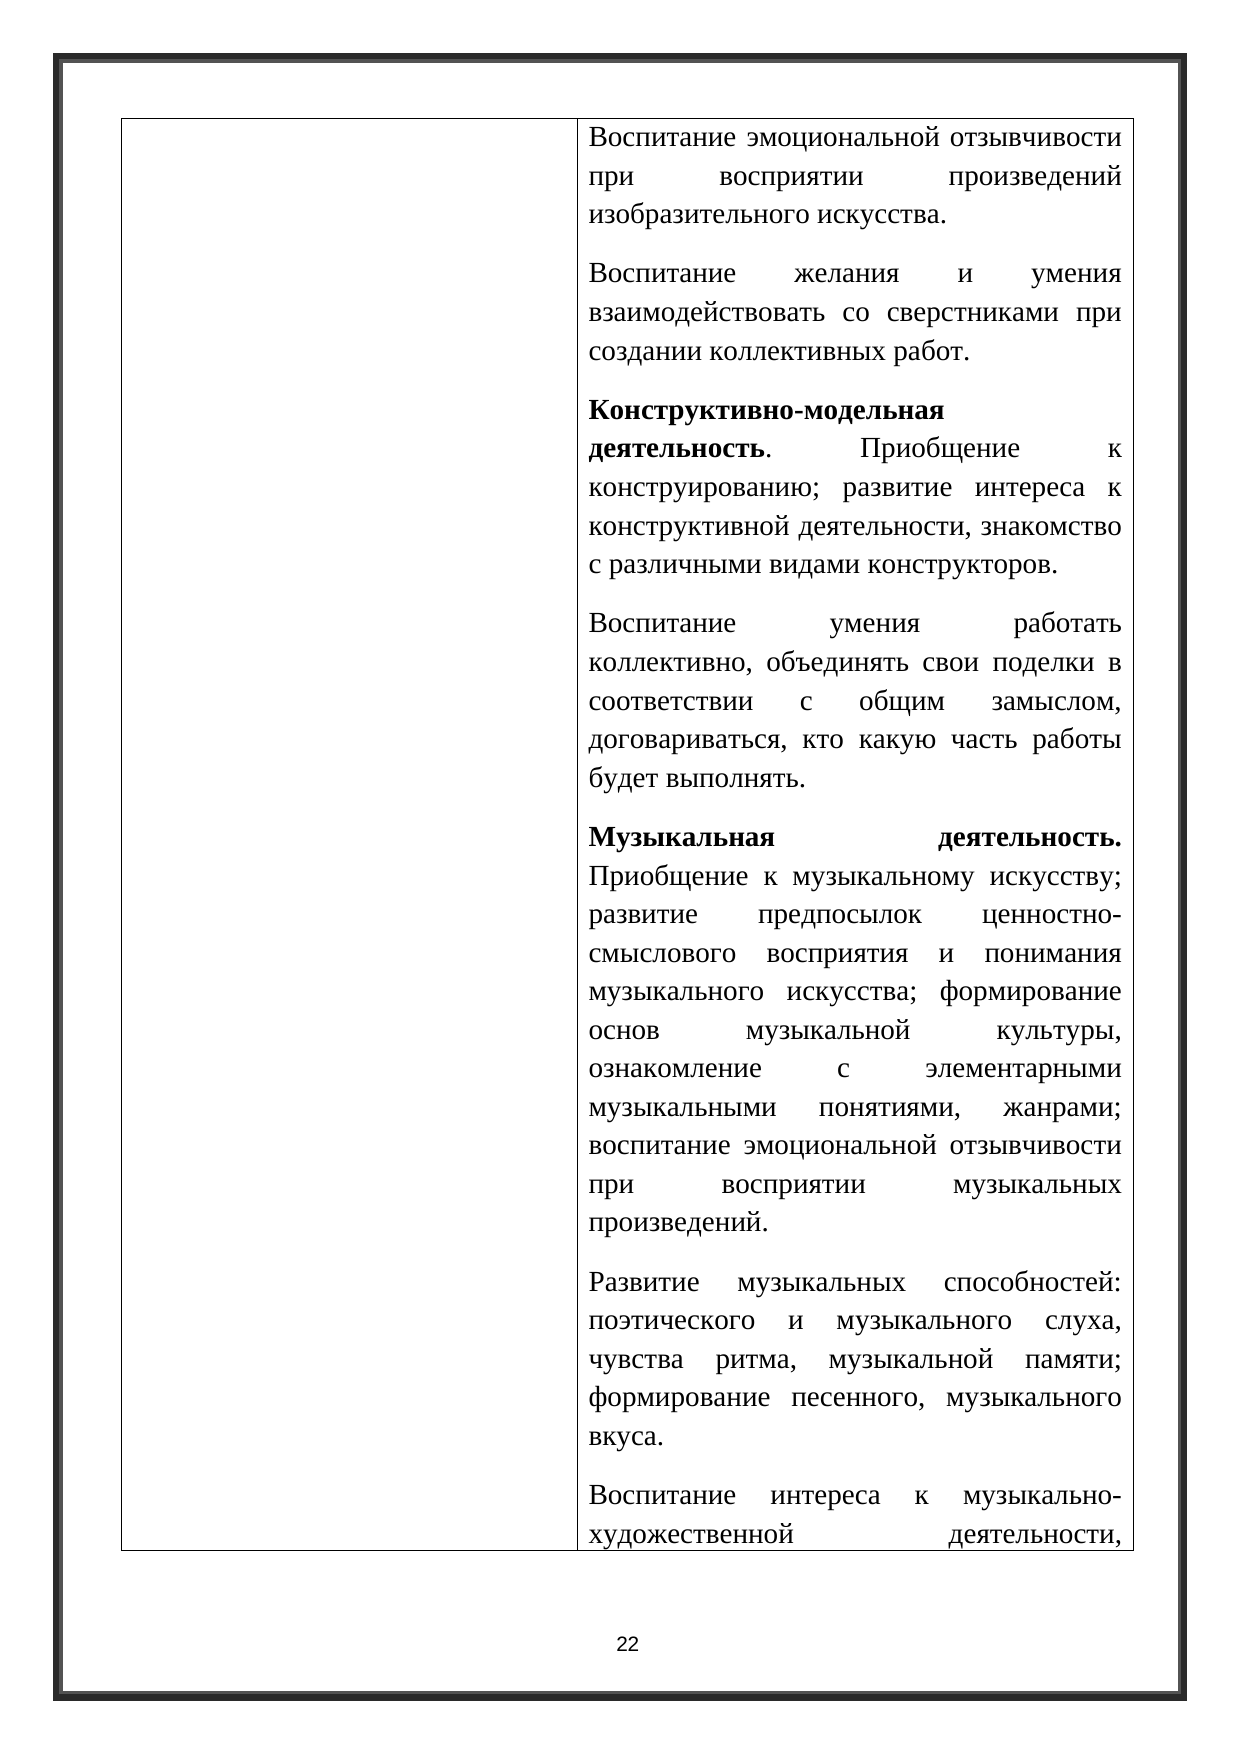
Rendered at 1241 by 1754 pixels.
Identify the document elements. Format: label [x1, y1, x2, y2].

table_cell [578, 119, 1133, 1549]
table_cell [122, 119, 577, 1549]
